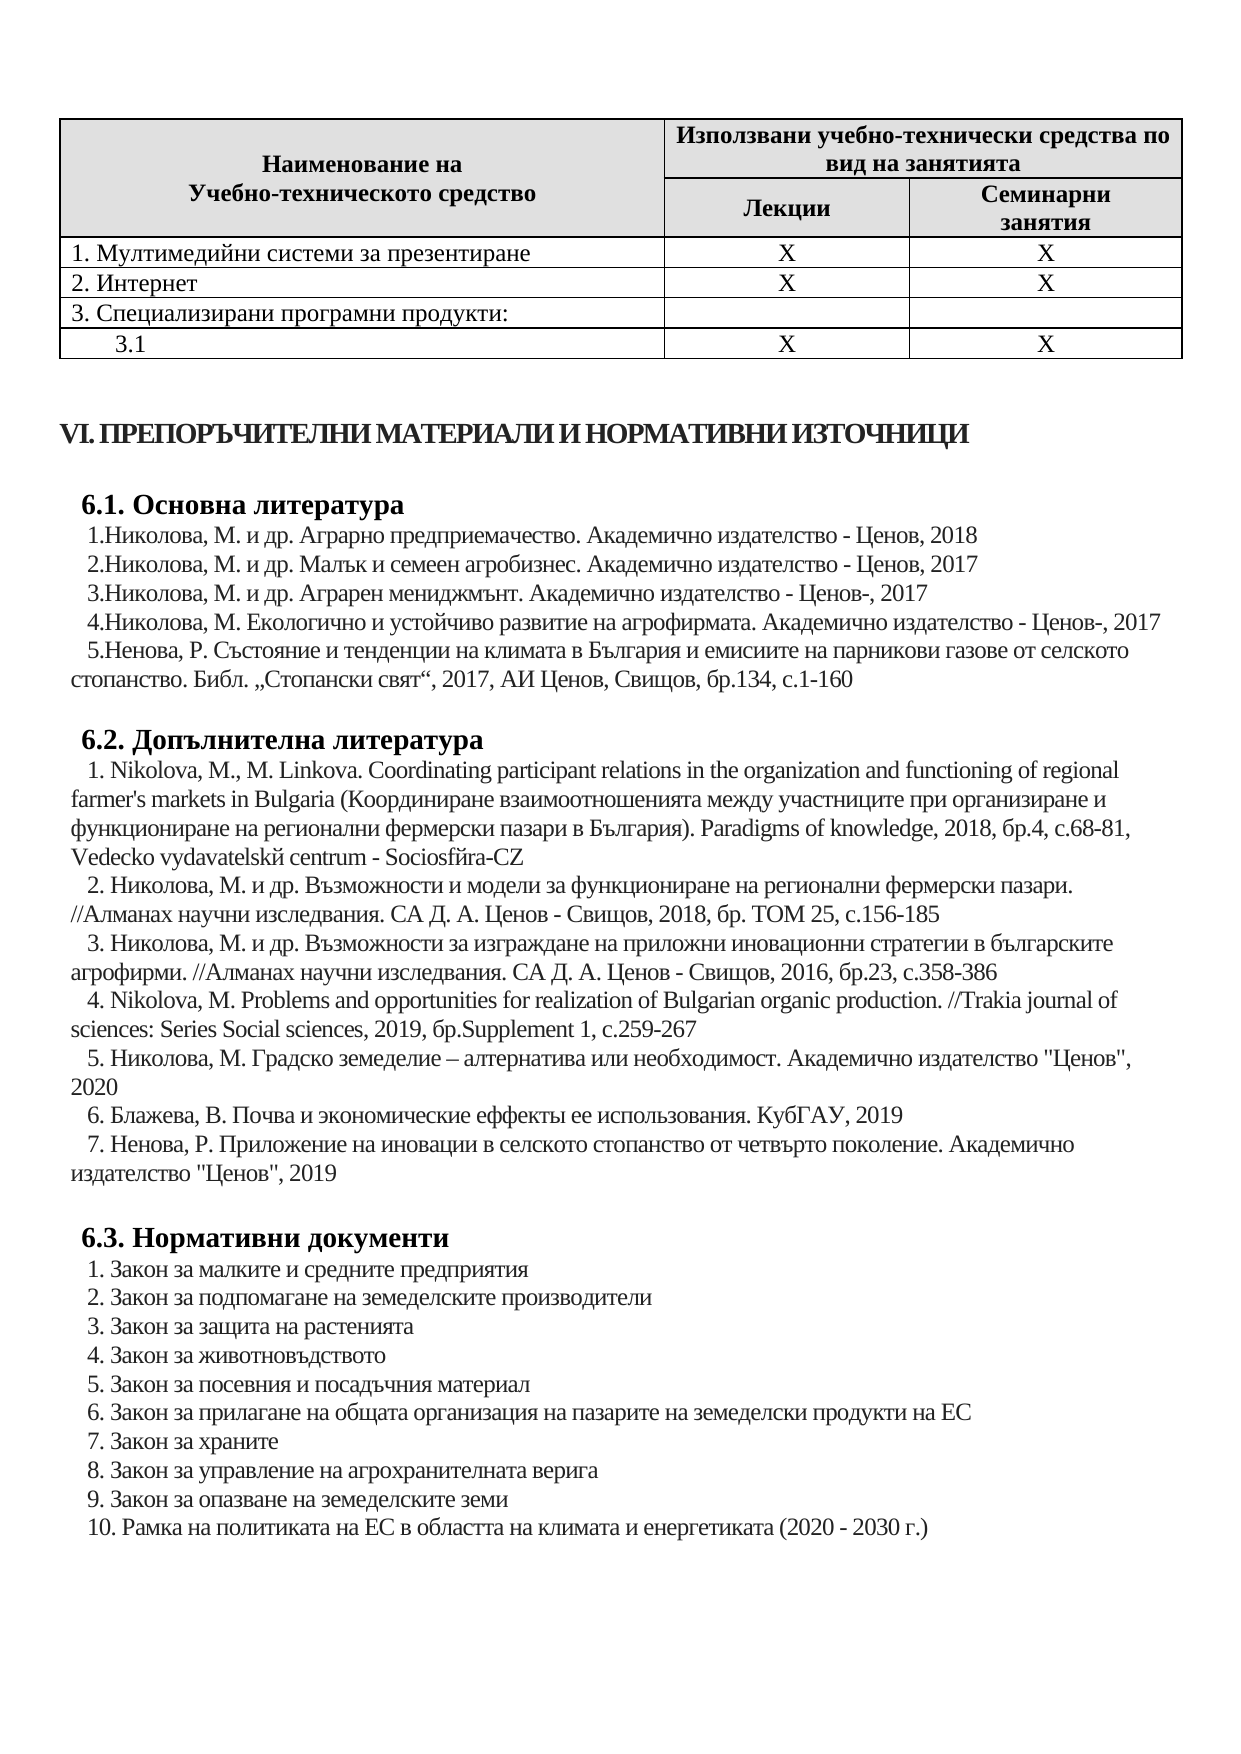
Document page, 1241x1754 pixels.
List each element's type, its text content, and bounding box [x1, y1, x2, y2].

table_cell X [910, 238, 1181, 267]
table_cell 3. Николова, М. и др. Аграрен мениджмънт. Академично издателство - Ценов-, 2017 [59, 578, 1181, 607]
table_cell 6. Закон за прилагане на общата организация на пазарите на земеделски продукти на ЕС [59, 1398, 1167, 1426]
table_cell 7. Ненова, Р. Приложение на иновации в селското стопанство от четвърто поколение. Академично издателство "Ценов", 2019 [59, 1129, 1181, 1187]
table_cell 10. Рамка на политиката на ЕС в областта на климата и енергетиката (2020 - 2030 г.) [59, 1513, 1167, 1541]
table_cell 9. Закон за опазване на земеделските земи [59, 1484, 1167, 1512]
table_cell 2. Закон за подпомагане на земеделските производители [59, 1283, 1167, 1311]
table_header 1. Nikolova, M., M. Linkova. Coordinating participant relations in the organization and functioning of regional farmer's markets in Bulgaria (Координиране взаимоотношенията между участниците при организиране и функциониране на регионални фермерски пазари в България). Paradigms of knowledge, 2018, бр.4, с.68-81, Vedecko vydavatelskй centrum - Sociosfйra-CZ [59, 755, 1181, 870]
table_header Наименование на Учебно-техническото средство [61, 120, 664, 236]
table_cell 3. Закон за защита на растенията [59, 1311, 1167, 1340]
table_cell X [665, 268, 909, 297]
table_cell 4. Николова, М. Екологично и устойчиво развитие на агрофирмата. Академично издателство - Ценов-, 2017 [59, 607, 1181, 636]
table_cell 5. Николова, М. Градско земеделие – алтернатива или необходимост. Академично издателство "Ценов", 2020 [59, 1043, 1181, 1100]
table_cell 3. Николова, М. и др. Възможности за изграждане на приложни иновационни стратегии в българските агрофирми. //Алманах научни изследвания. СА Д. А. Ценов - Свищов, 2016, бр.23, с.358-386 [59, 928, 1181, 985]
text 6.2. Допълнителна литература [59, 722, 1181, 755]
table_cell 3. Специализирани програмни продукти: [61, 298, 664, 327]
text 6.1. Основна литература [59, 487, 1181, 521]
text VI. ПреПОРЪЧИТЕЛНИ МАТЕРИАЛИ И НОРМАТИВНИ ИЗТОЧНИЦИ [59, 417, 1181, 487]
table_cell X [910, 329, 1181, 357]
table_cell X [665, 238, 909, 267]
table_cell 7. Закон за храните [59, 1426, 1167, 1455]
table_cell 2. Николова, М. и др. Малък и семеен агробизнес. Академично издателство - Ценов, 2017 [59, 549, 1181, 578]
table_cell 3.1 [61, 329, 664, 357]
table_cell 8. Закон за управление на агрохранителната верига [59, 1455, 1167, 1484]
text 6.3. Нормативни документи [59, 1220, 1181, 1254]
table_cell Лекции [665, 179, 909, 236]
table_cell X [910, 268, 1181, 297]
table_cell 5. Ненова, Р. Състояние и тенденции на климата в България и емисиите на парникови газове от селското стопанство. Библ. „Стопански свят“, 2017, АИ Ценов, Свищов, бр.134, с.1-160 [59, 636, 1181, 693]
table_cell 5. Закон за посевния и посадъчния материал [59, 1369, 1167, 1397]
table_header 1. Николова, М. и др. Аграрно предприемачество. Академично издателство - Ценов, 2018 [59, 521, 1181, 549]
table_cell [910, 298, 1181, 327]
table_cell 4. Nikolova, M. Problems and opportunities for realization of Bulgarian organic production. //Trakia journal of sciences: Series Social sciences, 2019, бр.Supplement 1, с.259-267 [59, 985, 1181, 1043]
table_cell 1. Мултимедийни системи за презентиране [61, 238, 664, 267]
table_cell 4. Закон за животновъдството [59, 1340, 1167, 1369]
table_cell Семинарни занятия [910, 179, 1181, 236]
table_cell [665, 298, 909, 327]
table_header Използвани учебно-технически средства по вид на занятията [665, 120, 1181, 177]
table_header 1. Закон за малките и средните предприятия [59, 1254, 1167, 1282]
table_cell 2. Интернет [61, 268, 664, 297]
table_cell 6. Блажева, В. Почва и экономические еффекты ее использования. КубГАУ, 2019 [59, 1100, 1181, 1129]
table_cell 2. Николова, М. и др. Възможности и модели за функциониране на регионални фермерски пазари. //Алманах научни изследвания. СА Д. А. Ценов - Свищов, 2018, бр. ТОМ 25, с.156-185 [59, 870, 1181, 928]
table_cell X [665, 329, 909, 357]
